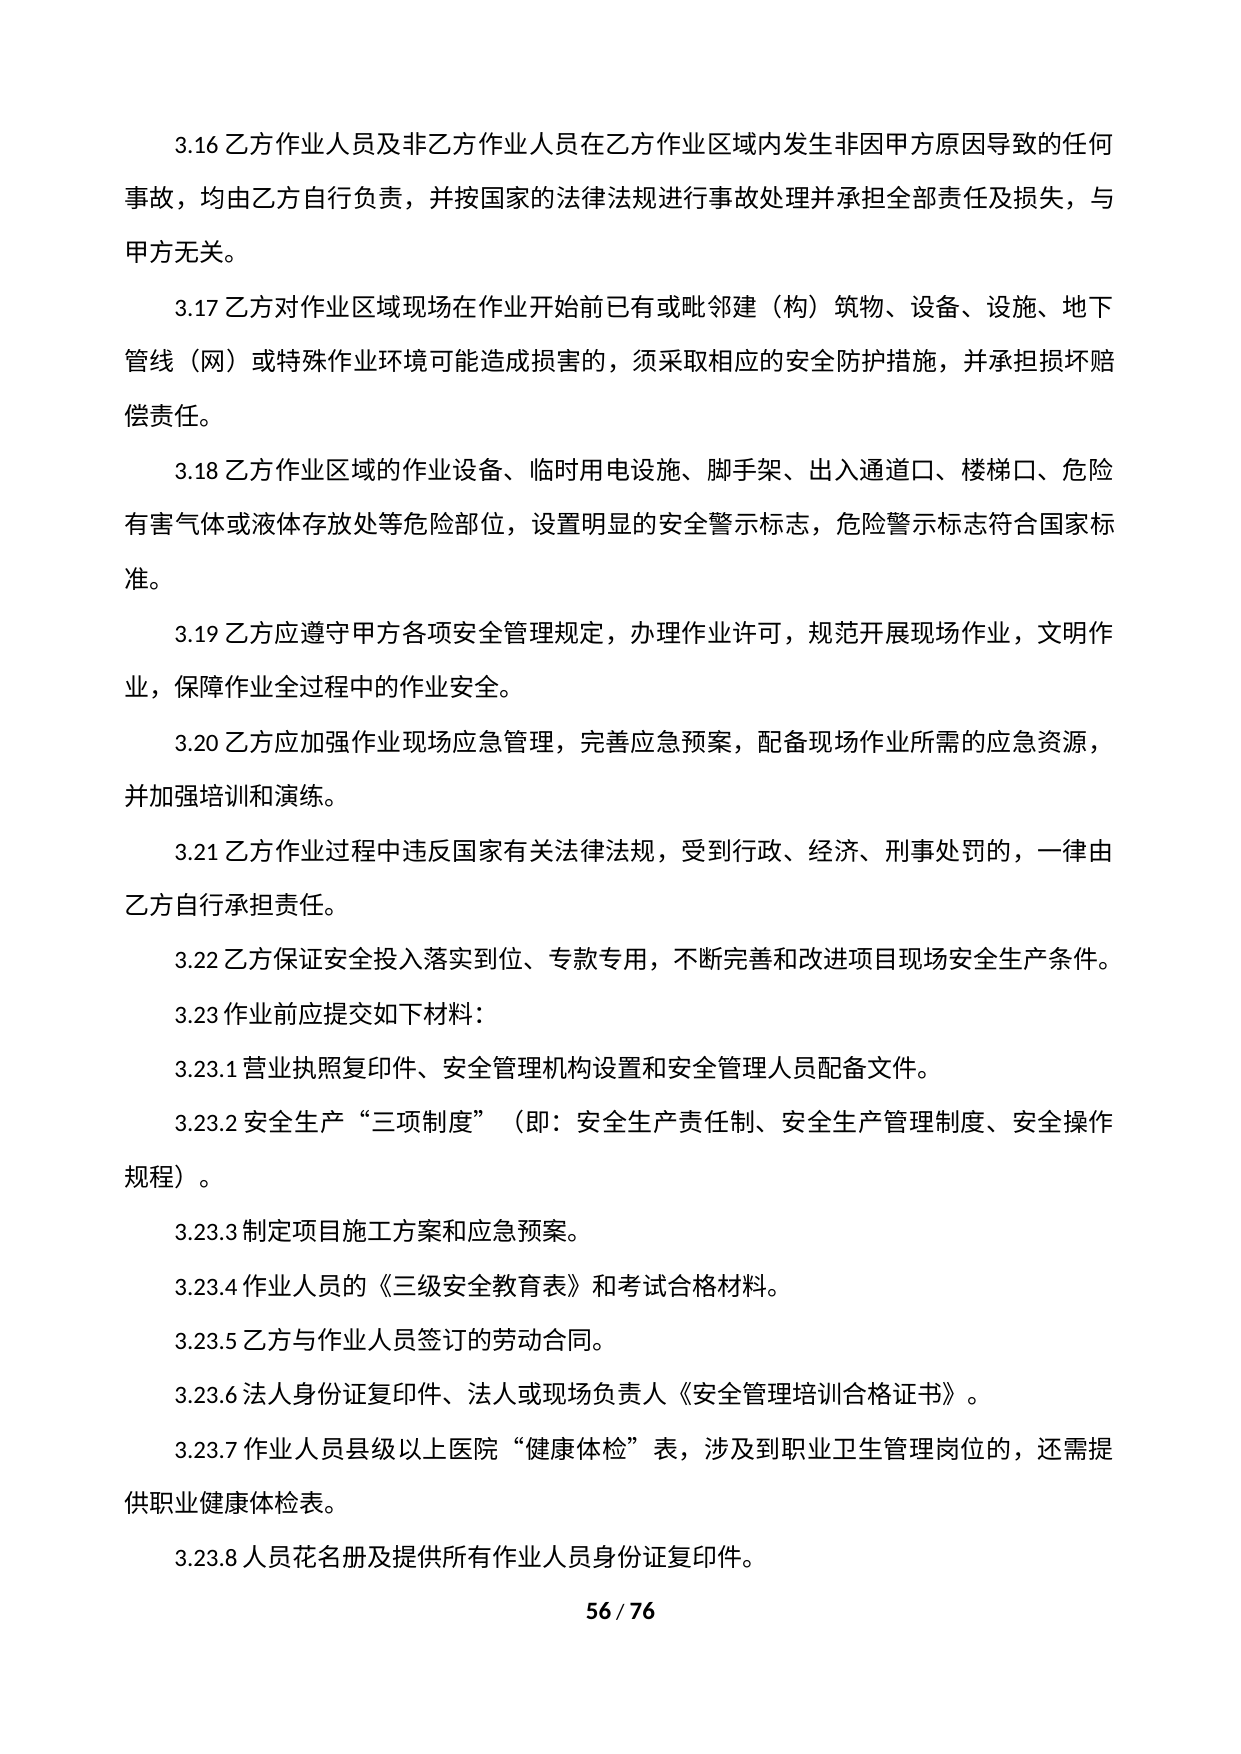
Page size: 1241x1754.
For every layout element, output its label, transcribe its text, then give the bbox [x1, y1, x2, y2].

text 3.18乙方作业区域的作业设备、临时用电设施、脚手架、出入通道口、楼梯口、危险有害气体或液体存放处等危险部位，设置明显的安全警示标志，危险警示标志符合国家标准。 [124, 450, 1116, 595]
text 3.23.1营业执照复印件、安全管理机构设置和安全管理人员配备文件。 [124, 1048, 1116, 1085]
text 3.22乙方保证安全投入落实到位、专款专用，不断完善和改进项目现场安全生产条件。 [124, 940, 1116, 976]
text 3.21乙方作业过程中违反国家有关法律法规，受到行政、经济、刑事处罚的，一律由乙方自行承担责任。 [124, 831, 1116, 922]
text 3.19乙方应遵守甲方各项安全管理规定，办理作业许可，规范开展现场作业，文明作业，保障作业全过程中的作业安全。 [124, 613, 1116, 704]
text 3.23.4作业人员的《三级安全教育表》和考试合格材料。 [124, 1266, 1116, 1302]
text 3.23.7作业人员县级以上医院“健康体检”表，涉及到职业卫生管理岗位的，还需提供职业健康体检表。 [124, 1429, 1116, 1520]
text 3.23.6法人身份证复印件、法人或现场负责人《安全管理培训合格证书》。 [124, 1375, 1116, 1411]
text 3.23.5乙方与作业人员签订的劳动合同。 [124, 1320, 1116, 1357]
text 3.23作业前应提交如下材料： [124, 994, 1116, 1030]
text 3.16乙方作业人员及非乙方作业人员在乙方作业区域内发生非因甲方原因导致的任何事故，均由乙方自行负责，并按国家的法律法规进行事故处理并承担全部责任及损失，与甲方无关。 [124, 124, 1116, 269]
text 3.20乙方应加强作业现场应急管理，完善应急预案，配备现场作业所需的应急资源，并加强培训和演练。 [124, 722, 1116, 813]
text 3.23.2安全生产“三项制度”（即：安全生产责任制、安全生产管理制度、安全操作规程）。 [124, 1103, 1116, 1193]
text 3.23.3制定项目施工方案和应急预案。 [124, 1212, 1116, 1248]
text 3.17乙方对作业区域现场在作业开始前已有或毗邻建（构）筑物、设备、设施、地下管线（网）或特殊作业环境可能造成损害的，须采取相应的安全防护措施，并承担损坏赔偿责任。 [124, 287, 1116, 432]
text 3.23.8人员花名册及提供所有作业人员身份证复印件。 [124, 1538, 1116, 1574]
